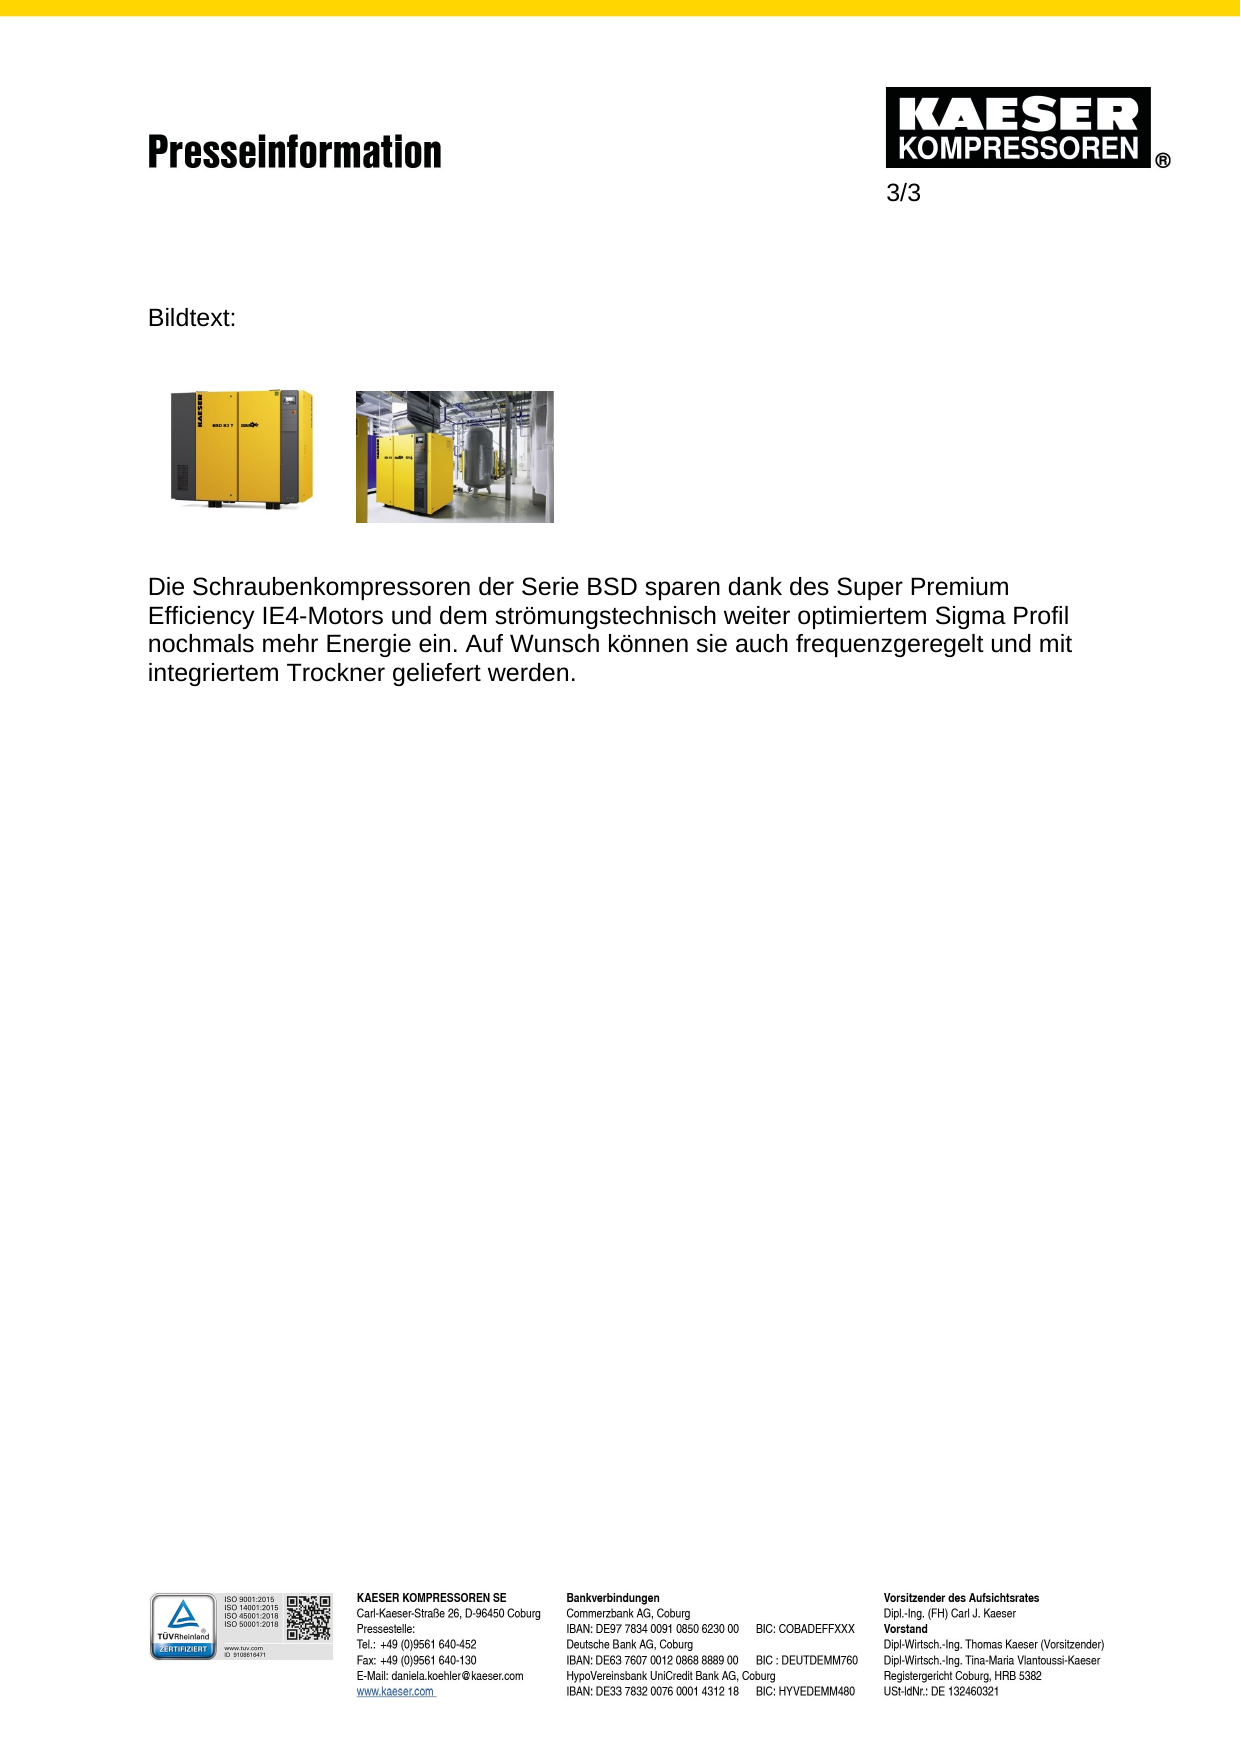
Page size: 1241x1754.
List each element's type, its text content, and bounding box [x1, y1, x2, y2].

text Die Schraubenkompressoren der Serie BSD sparen dank des Super Premium Efficiency IE4-Motors und dem strömungstechnisch weiter optimiertem Sigma Profil nochmals mehr Energie ein. Auf Wunsch können sie auch frequenzgeregelt und mit integriertem Trockner geliefert werden. [148, 572, 1092, 687]
picture [0, 0, 1240, 1753]
text Bildtext: [148, 303, 1092, 332]
